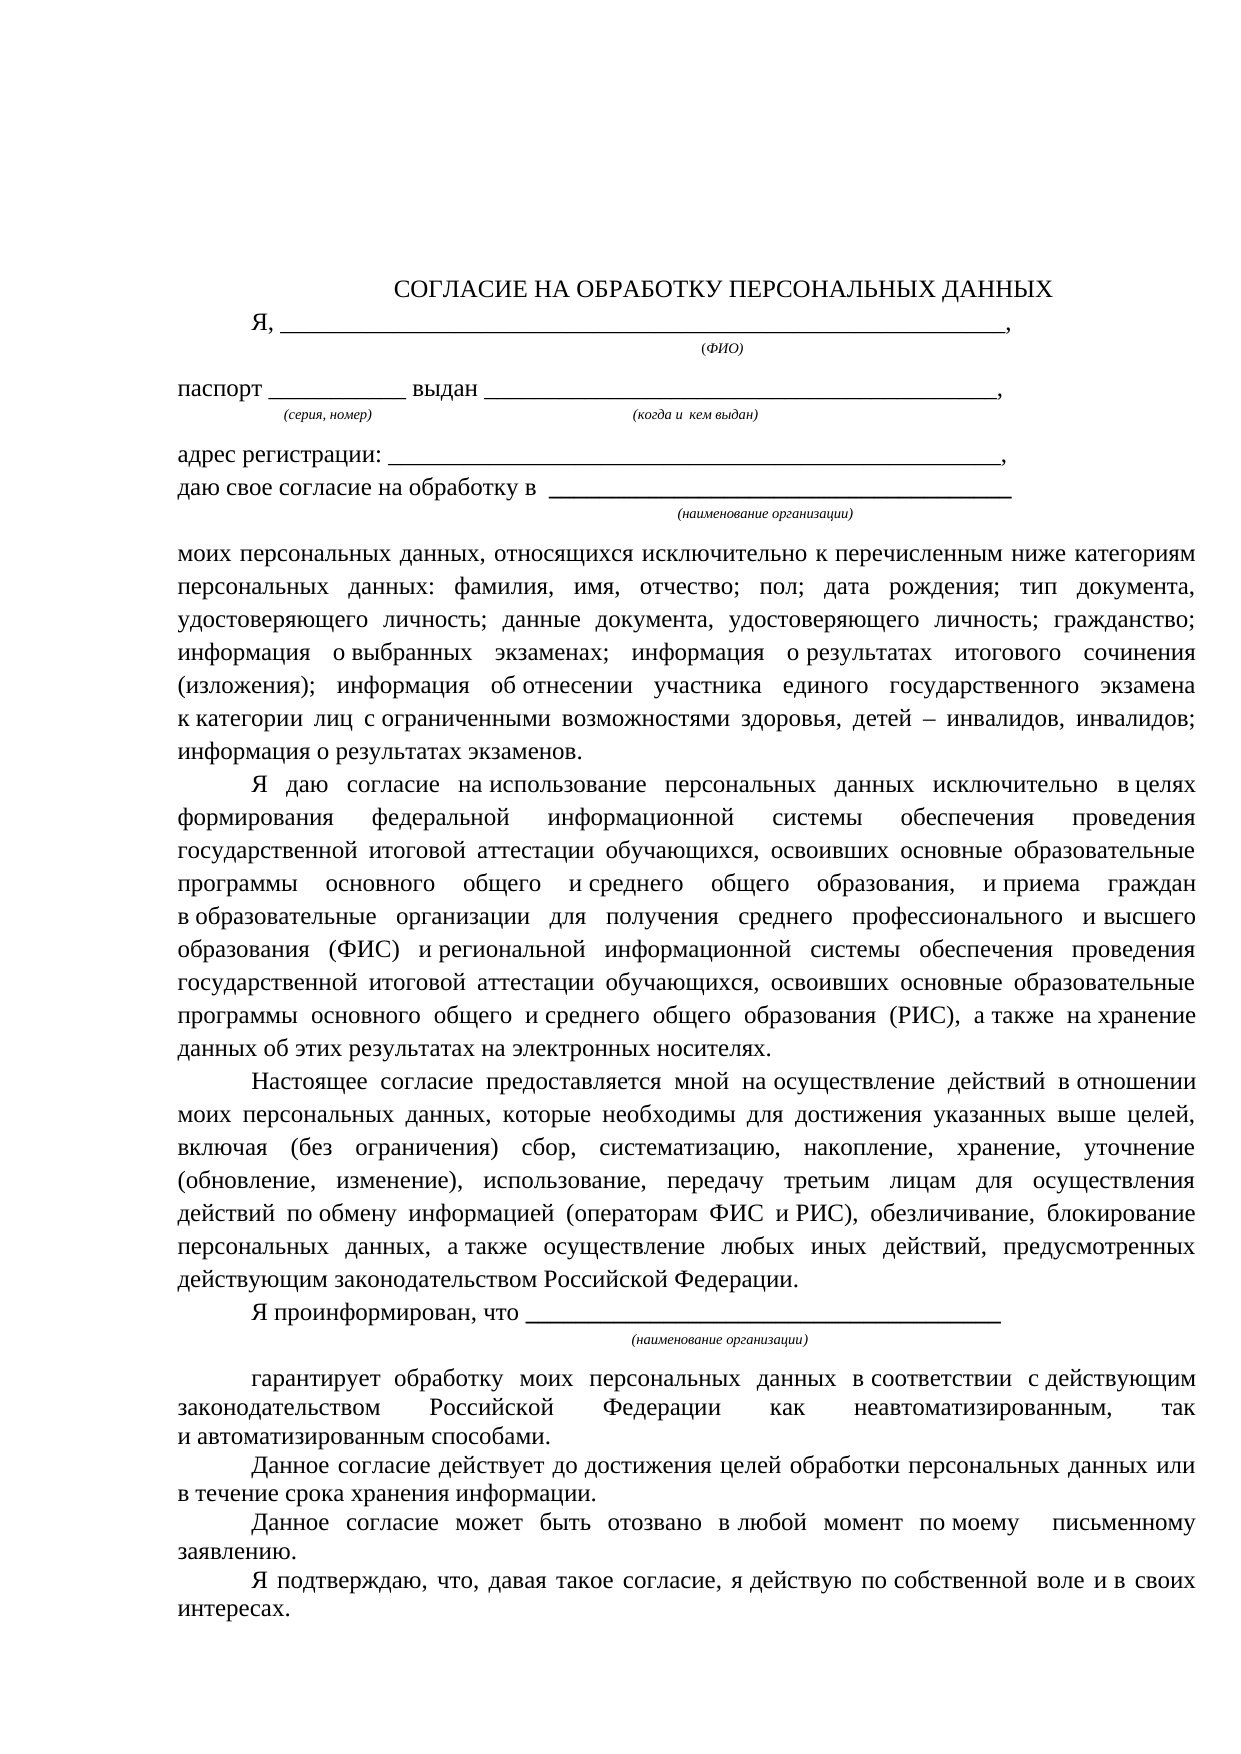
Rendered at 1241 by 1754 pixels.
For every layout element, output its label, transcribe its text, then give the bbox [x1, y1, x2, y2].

text Данное согласие действует до достижения целей обработки персональных данных или в течение срока хранения информации. [177, 1450, 1196, 1507]
text Я, __________________________________________________________, [177, 307, 1196, 336]
text Я даю согласие на использование персональных данных исключительно в целях формирования федеральной информационной системы обеспечения проведения государственной итоговой аттестации обучающихся, освоивших основные образовательные программы основного общего и среднего общего образования, и приема граждан в образовательные организации для получения среднего профессионального и высшего образования (ФИС) и региональной информационной системы обеспечения проведения государственной итоговой аттестации обучающихся, освоивших основные образовательные программы основного общего и среднего общего образования (РИС), а также на хранение данных об этих результатах на электронных носителях. [177, 769, 1196, 1062]
text (наименование организации) [177, 505, 1196, 534]
text СОГЛАСИЕ НА ОБРАБОТКУ ПЕРСОНАЛЬНЫХ ДАННЫХ [177, 274, 1196, 303]
text Данное согласие может быть отозвано в любой момент по моему письменному заявлению. [177, 1507, 1196, 1565]
text Настоящее согласие предоставляется мной на осуществление действий в отношении моих персональных данных, которые необходимы для достижения указанных выше целей, включая (без ограничения) сбор, систематизацию, накопление, хранение, уточнение (обновление, изменение), использование, передачу третьим лицам для осуществления действий по обмену информацией (операторам ФИС и РИС), обезличивание, блокирование персональных данных, а также осуществление любых иных действий, предусмотренных действующим законодательством Российской Федерации. [177, 1066, 1196, 1293]
text Я подтверждаю, что, давая такое согласие, я действую по собственной воле и в своих интересах. [177, 1565, 1196, 1622]
text гарантирует обработку моих персональных данных в соответствии с действующим законодательством Российской Федерации как неавтоматизированным, так и автоматизированным способами. [177, 1363, 1196, 1450]
text (серия, номер) (когда и кем выдан) [177, 406, 1196, 435]
text адрес регистрации: _________________________________________________, [177, 439, 1196, 468]
text (наименование организации) [177, 1331, 1196, 1359]
text (ФИО) [177, 340, 1196, 369]
text моих персональных данных, относящихся исключительно к перечисленным ниже категориям персональных данных: фамилия, имя, отчество; пол; дата рождения; тип документа, удостоверяющего личность; данные документа, удостоверяющего личность; гражданство; информация о выбранных экзаменах; информация о результатах итогового сочинения (изложения); информация об отнесении участника единого государственного экзамена к категории лиц с ограниченными возможностями здоровья, детей – инвалидов, инвалидов; информация о результатах экзаменов. [177, 538, 1196, 765]
text даю свое согласие на обработку в _____________________________________ [177, 472, 1196, 501]
text Я проинформирован, что ______________________________________ [177, 1297, 1196, 1326]
text паспорт ___________ выдан _________________________________________, [177, 373, 1196, 402]
